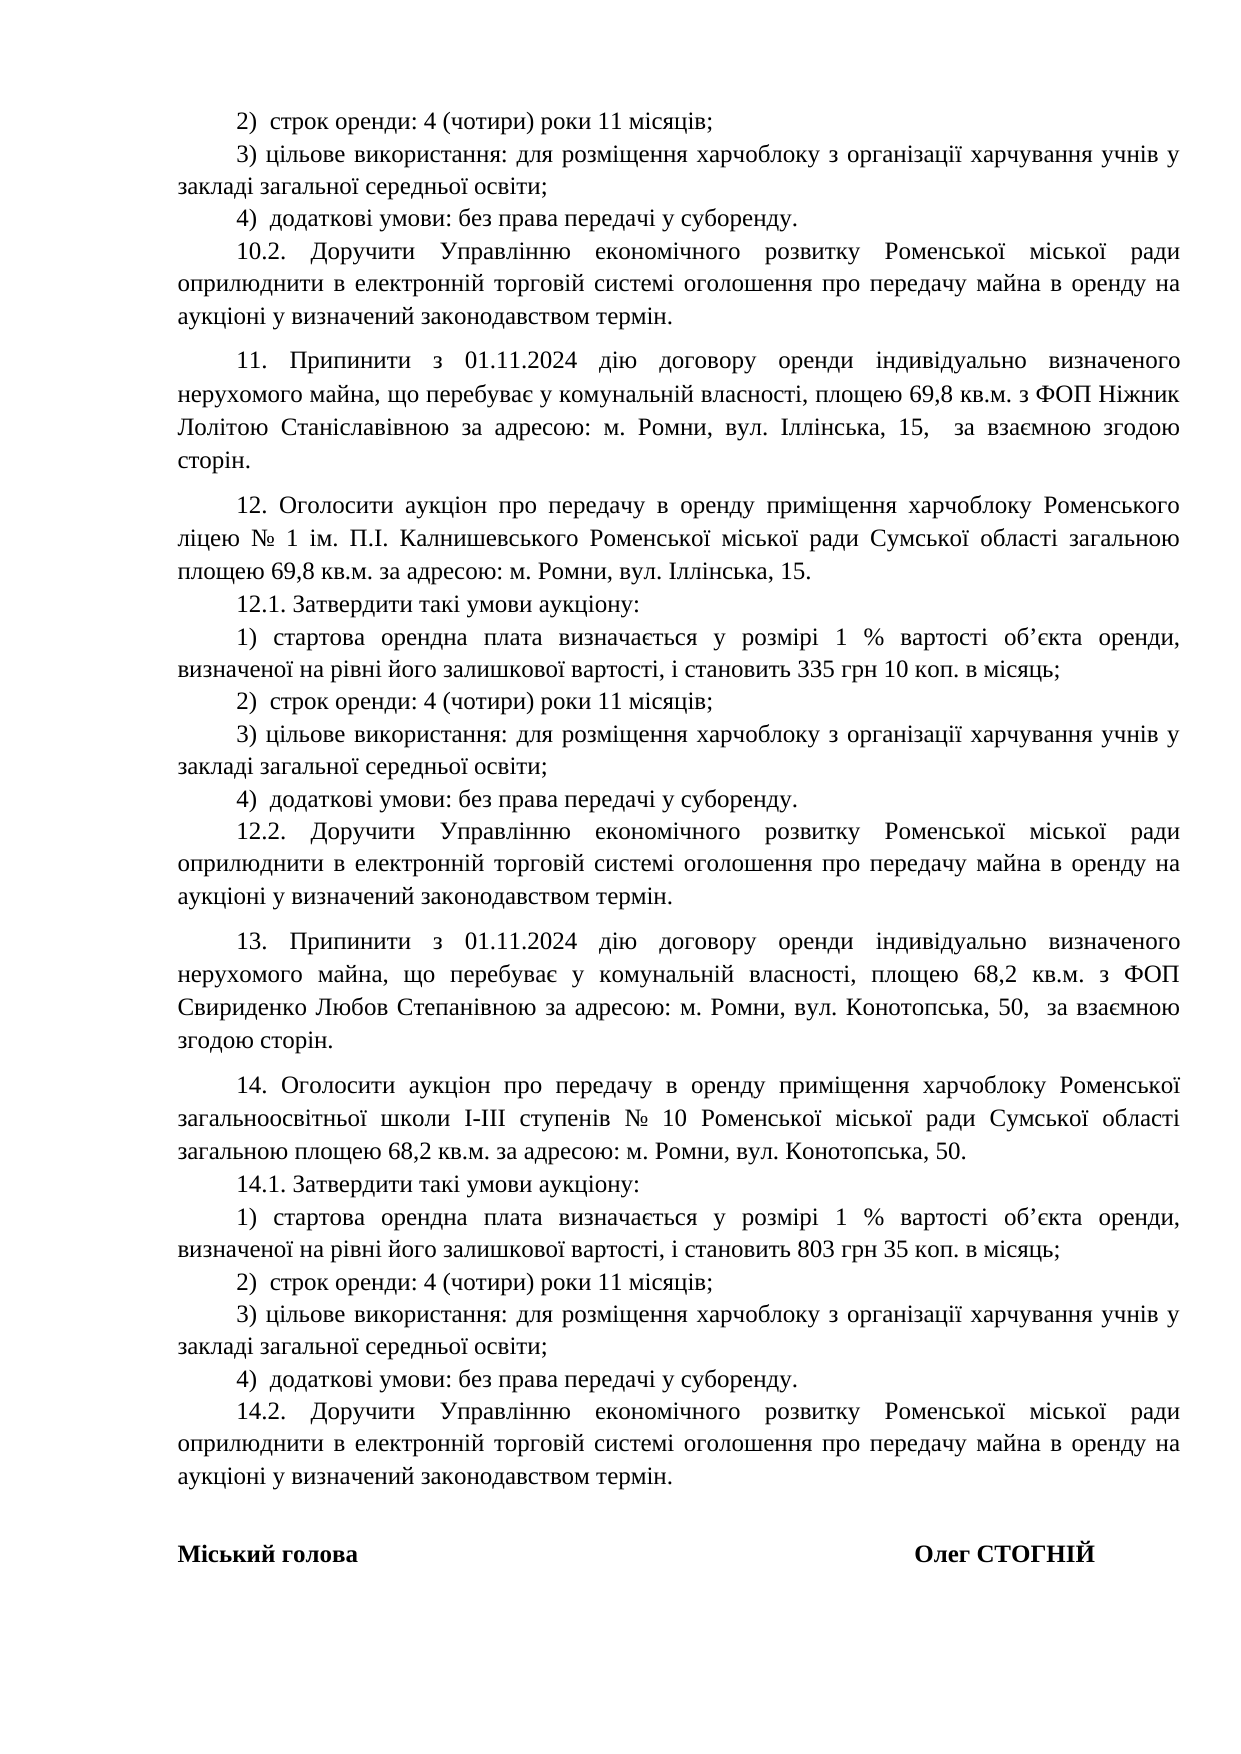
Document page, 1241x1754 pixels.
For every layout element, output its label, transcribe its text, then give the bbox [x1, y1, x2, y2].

list 3) цільове використання: для розміщення харчоблоку з організації харчування учнів у закладі загальної середньої освіти; [177, 1299, 1181, 1360]
list 2) строк оренди: 4 (чотири) роки 11 місяців; [177, 106, 1181, 135]
list 4) додаткові умови: без права передачі у суборенду. [177, 784, 1181, 812]
list 3) цільове використання: для розміщення харчоблоку з організації харчування учнів у закладі загальної середньої освіти; [177, 719, 1181, 780]
text Міський голова Олег СТОГНІЙ [177, 1539, 1181, 1568]
list 4) додаткові умови: без права передачі у суборенду. [177, 203, 1181, 232]
text 14. Оголосити аукціон про передачу в оренду приміщення харчоблоку Роменської загальноосвітньої школи І-ІІІ ступенів № 10 Роменської міської ради Сумської області загальною площею 68,2 кв.м. за адресою: м. Ромни, вул. Конотопська, 50. [177, 1070, 1181, 1165]
list 10.2. Доручити Управлінню економічного розвитку Роменської міської ради оприлюднити в електронній торговій системі оголошення про передачу майна в оренду на аукціоні у визначений законодавством термін. [177, 236, 1181, 329]
text 13. Припинити з 01.11.2024 дію договору оренди індивідуально визначеного нерухомого майна, що перебуває у комунальній власності, площею 68,2 кв.м. з ФОП Свириденко Любов Степанівною за адресою: м. Ромни, вул. Конотопська, 50, за взаємною згодою сторін. [177, 926, 1181, 1053]
list 1) стартова орендна плата визначається у розмірі 1 % вартості об’єкта оренди, визначеної на рівні його залишкової вартості, і становить 335 грн 10 коп. в місяць; [177, 622, 1181, 683]
list 2) строк оренди: 4 (чотири) роки 11 місяців; [177, 686, 1181, 715]
list 12.1. Затвердити такі умови аукціону: [177, 589, 1181, 618]
text 11. Припинити з 01.11.2024 дію договору оренди індивідуально визначеного нерухомого майна, що перебуває у комунальній власності, площею 69,8 кв.м. з ФОП Ніжник Лолітою Станіславівною за адресою: м. Ромни, вул. Іллінська, 15, за взаємною згодою сторін. [177, 346, 1181, 473]
list 2) строк оренди: 4 (чотири) роки 11 місяців; [177, 1267, 1181, 1295]
text 12. Оголосити аукціон про передачу в оренду приміщення харчоблоку Роменського ліцею № 1 ім. П.І. Калнишевського Роменської міської ради Сумської області загальною площею 69,8 кв.м. за адресою: м. Ромни, вул. Іллінська, 15. [177, 490, 1181, 585]
list 14.2. Доручити Управлінню економічного розвитку Роменської міської ради оприлюднити в електронній торговій системі оголошення про передачу майна в оренду на аукціоні у визначений законодавством термін. [177, 1396, 1181, 1490]
list 4) додаткові умови: без права передачі у суборенду. [177, 1364, 1181, 1392]
list 1) стартова орендна плата визначається у розмірі 1 % вартості об’єкта оренди, визначеної на рівні його залишкової вартості, і становить 803 грн 35 коп. в місяць; [177, 1202, 1181, 1263]
list 3) цільове використання: для розміщення харчоблоку з організації харчування учнів у закладі загальної середньої освіти; [177, 139, 1181, 200]
list 14.1. Затвердити такі умови аукціону: [177, 1169, 1181, 1198]
list 12.2. Доручити Управлінню економічного розвитку Роменської міської ради оприлюднити в електронній торговій системі оголошення про передачу майна в оренду на аукціоні у визначений законодавством термін. [177, 816, 1181, 909]
